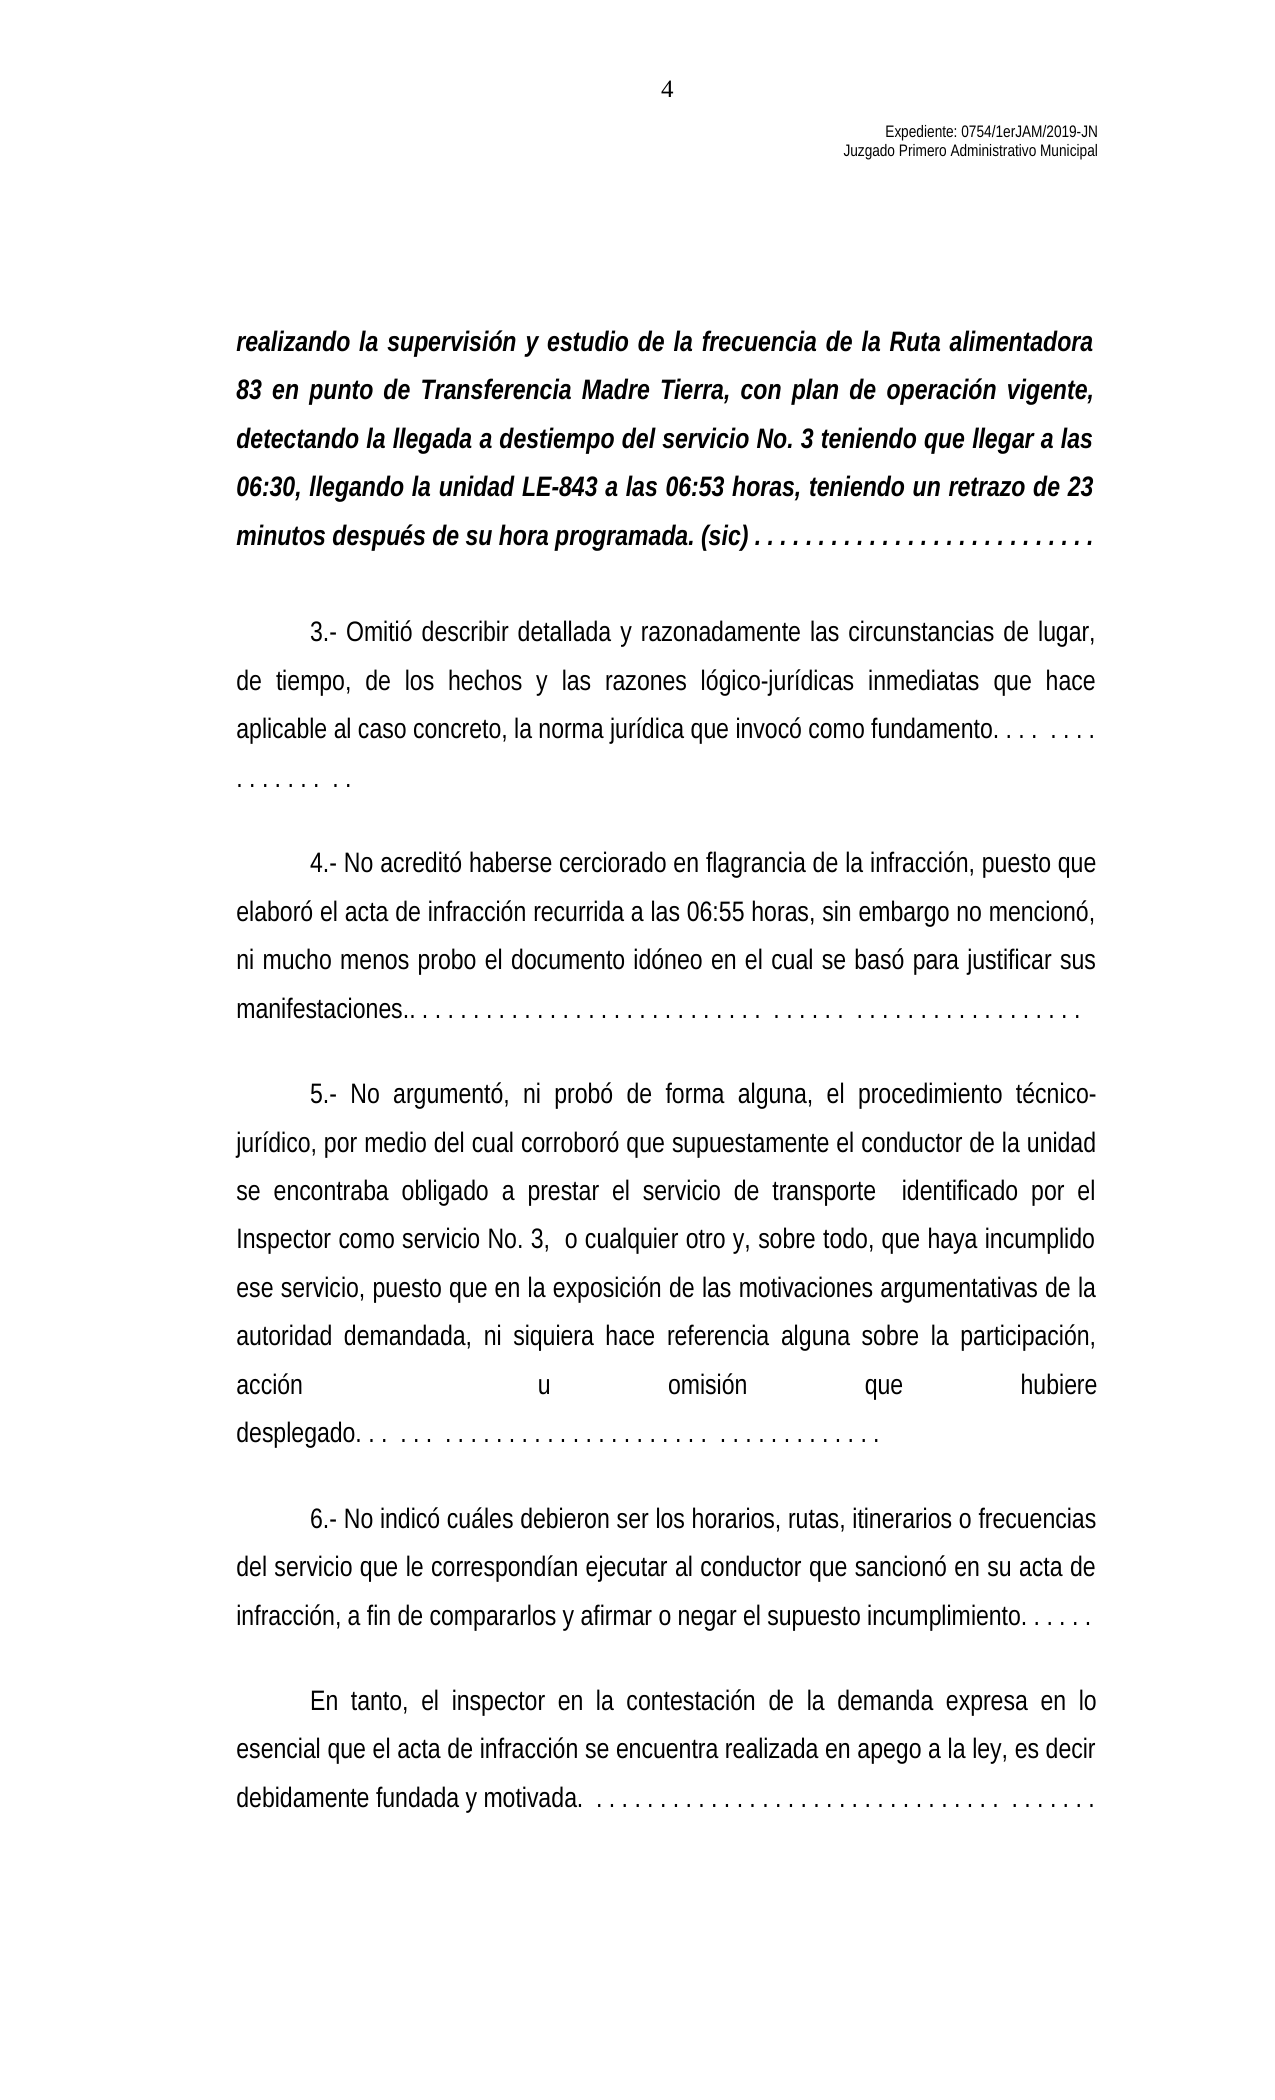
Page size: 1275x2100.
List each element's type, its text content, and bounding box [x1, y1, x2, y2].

text 3.- Omitió describir detallada y razonadamente las circunstancias de lugar, de tiempo, de los hechos y las razones lógico-jurídicas inmediatas que hace aplicable al caso concreto, la norma jurídica que invocó como fundamento. . . . . . . . . . . . . . . . . [236, 616, 1098, 793]
text 4.- No acreditó haberse cerciorado en flagrancia de la infracción, puesto que elaboró el acta de infracción recurrida a las 06:55 horas, sin embargo no mencionó, ni mucho menos probo el documento idóneo en el cual se basó para justificar sus manifestaciones.. . . . . . . . . . . . . . . . . . . . . . . . . . . . . . . . . . . . . . . . . . . . . . . . . . . . [236, 846, 1098, 1024]
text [236, 325, 1098, 551]
text 5.- No argumentó, ni probó de forma alguna, el procedimiento técnico-jurídico, por medio del cual corroboró que supuestamente el conductor de la unidad se encontraba obligado a prestar el servicio de transporte identificado por el Inspector como servicio No. 3, o cualquier otro y, sobre todo, que haya incumplido ese servicio, puesto que en la exposición de las motivaciones argumentativas de la autoridad demandada, ni siquiera hace referencia alguna sobre la participación, acción u omisión que hubiere desplegado. . . . . . . . . . . . . . . . . . . . . . . . . . . . . . . . . . . . . . . . [236, 1077, 1098, 1448]
text 6.- No indicó cuáles debieron ser los horarios, rutas, itinerarios o frecuencias del servicio que le correspondían ejecutar al conductor que sancionó en su acta de infracción, a fin de compararlos y afirmar o negar el supuesto incumplimiento. . . . . . [236, 1502, 1098, 1631]
text En tanto, el inspector en la contestación de la demanda expresa en lo esencial que el acta de infracción se encuentra realizada en apego a la ley, es decir debidamente fundada y motivada. . . . . . . . . . . . . . . . . . . . . . . . . . . . . . . . . . . . . . . . [236, 1684, 1098, 1813]
